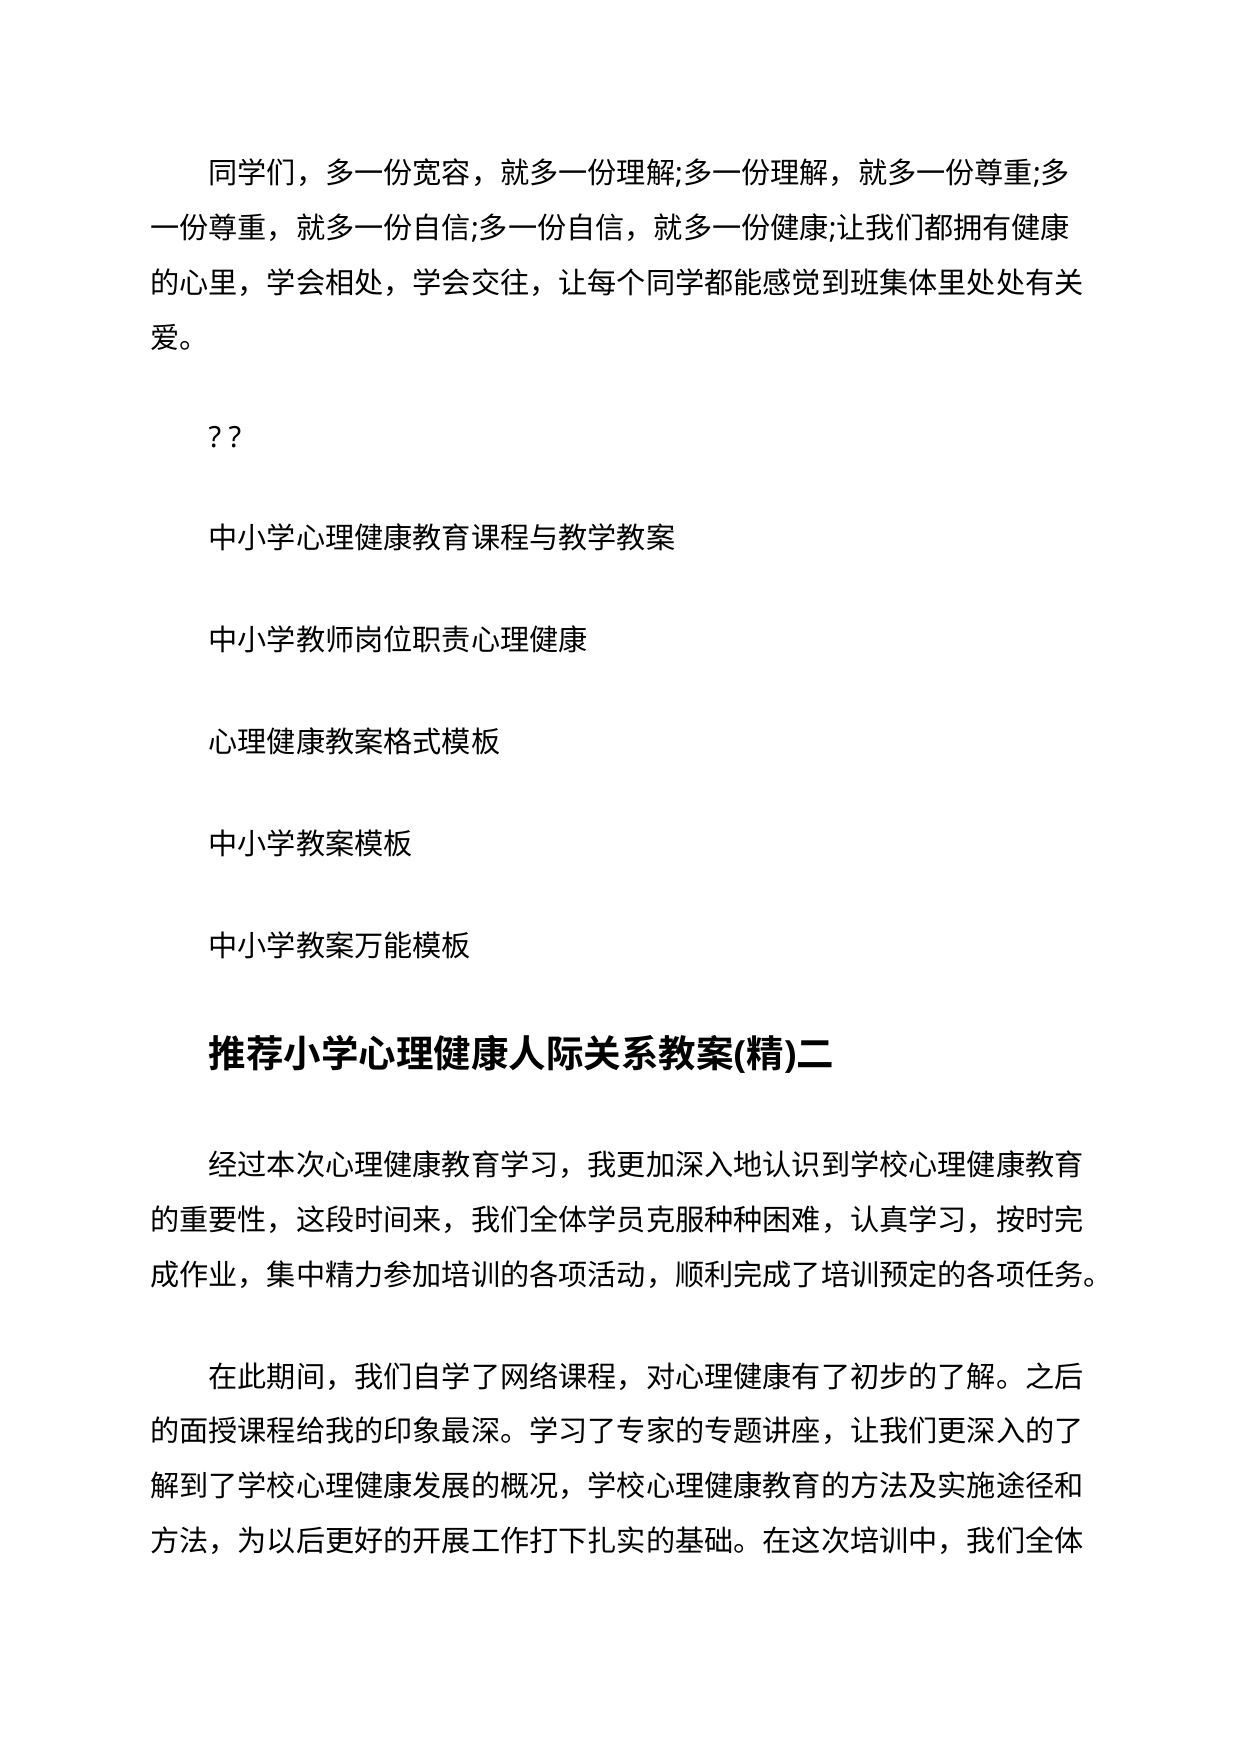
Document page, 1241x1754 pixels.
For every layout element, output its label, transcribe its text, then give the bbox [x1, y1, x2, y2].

text 心理健康教案格式模板 [150, 719, 1090, 761]
text 中小学教案模板 [150, 820, 1090, 863]
text 推荐小学心理健康人际关系教案(精)二 [150, 1024, 1090, 1078]
text 同学们，多一份宽容，就多一份理解;多一份理解，就多一份尊重;多一份尊重，就多一份自信;多一份自信，就多一份健康;让我们都拥有健康的心里，学会相处，学会交往，让每个同学都能感觉到班集体里处处有关爱。 [150, 150, 1090, 357]
text 中小学教师岗位职责心理健康 [150, 617, 1090, 659]
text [150, 1353, 1090, 1560]
text 中小学心理健康教育课程与教学教案 [150, 515, 1090, 557]
text 经过本次心理健康教育学习，我更加深入地认识到学校心理健康教育的重要性，这段时间来，我们全体学员克服种种困难，认真学习，按时完成作业，集中精力参加培训的各项活动，顺利完成了培训预定的各项任务。 [150, 1142, 1090, 1294]
text ? ? [150, 417, 1090, 456]
text 中小学教案万能模板 [150, 922, 1090, 964]
